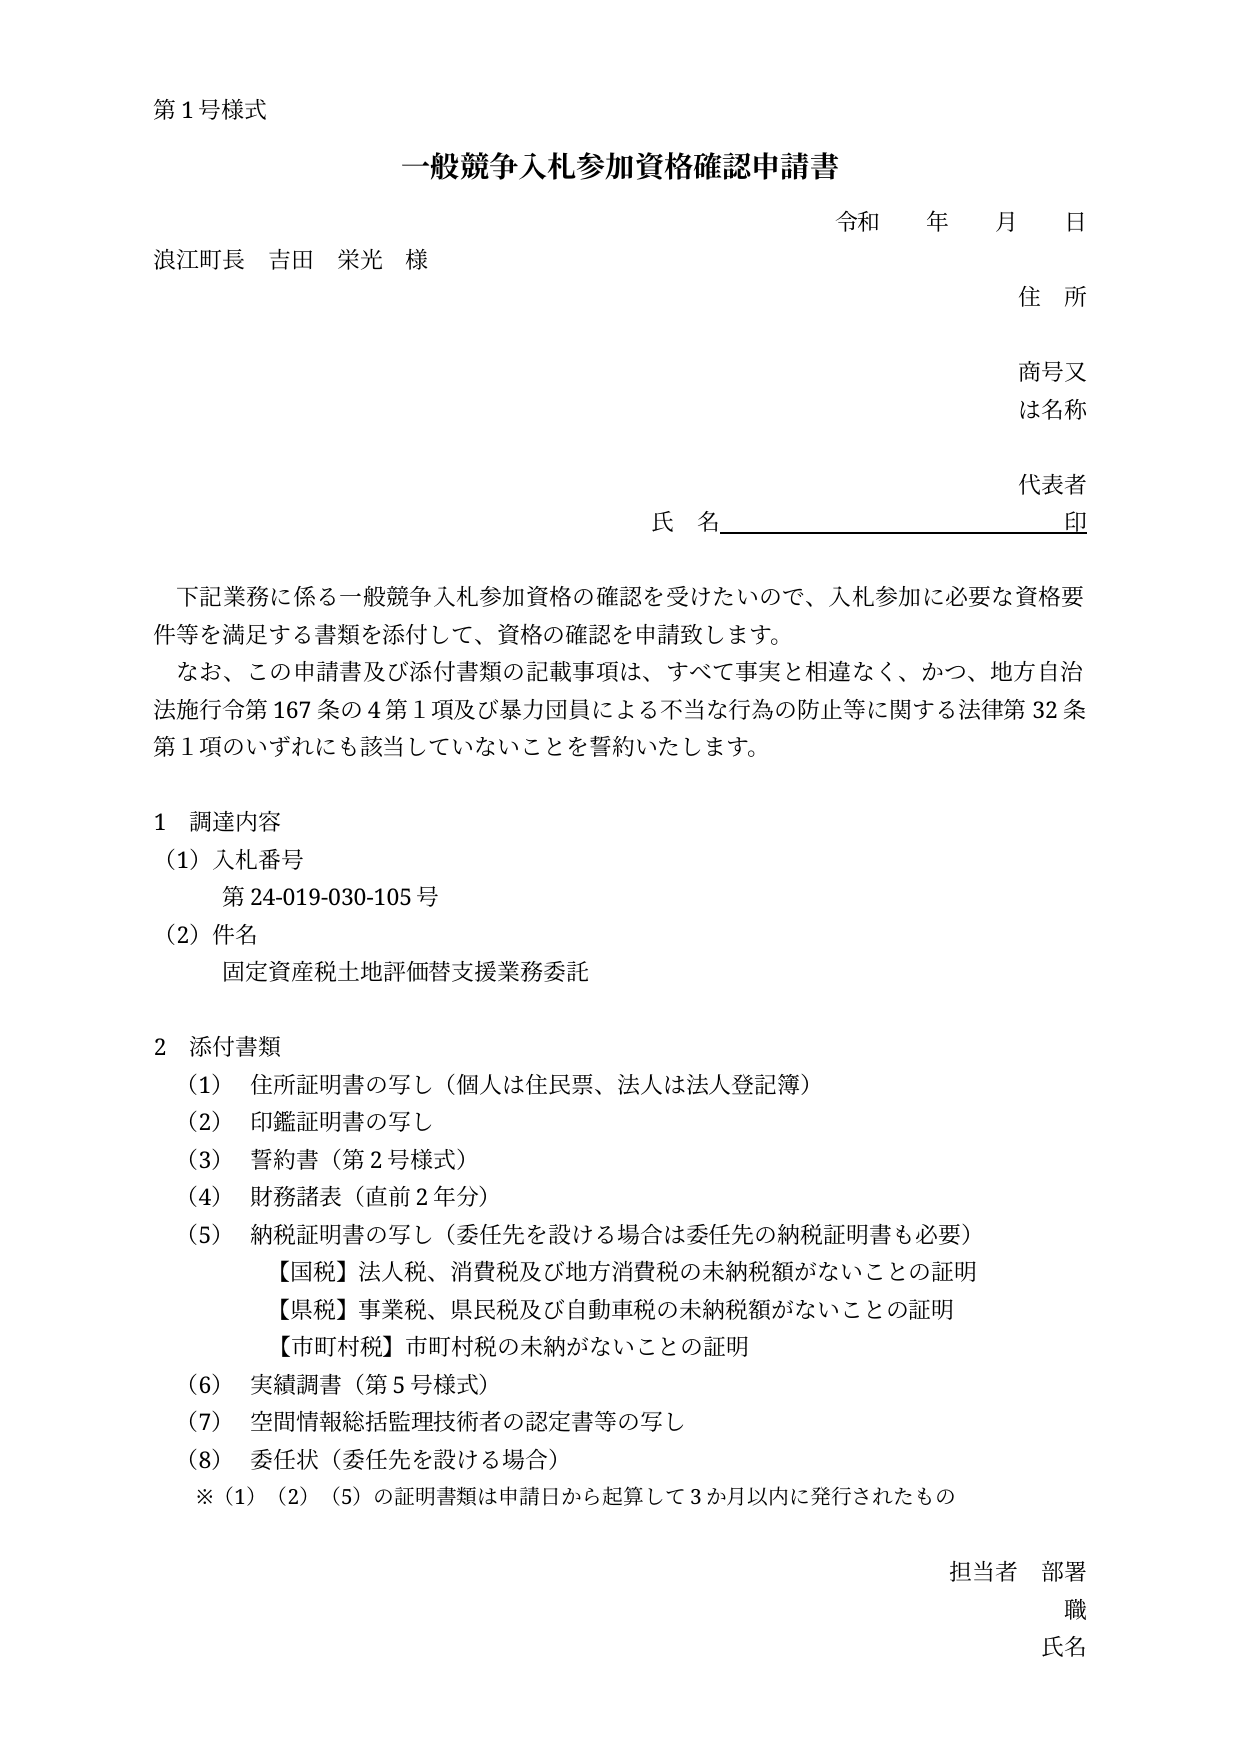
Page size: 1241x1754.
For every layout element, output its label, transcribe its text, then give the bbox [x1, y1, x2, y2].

text 第1号様式 [153, 89, 1087, 127]
text ※（1）（2）（5）の証明書類は申請日から起算して3か月以内に発行されたもの [175, 1477, 1087, 1514]
text 代表者 [153, 464, 1087, 502]
list 実績調書（第5号様式） [175, 1364, 1087, 1402]
list 住所証明書の写し（個人は住民票、法人は法人登記簿） [175, 1064, 1087, 1102]
text （1）入札番号 [153, 839, 1087, 877]
text 令和 年 月 日 [153, 202, 1087, 239]
text 担当者 部署 [508, 1552, 1087, 1589]
text 氏名 [597, 1627, 1087, 1664]
text は名称 [153, 389, 1087, 427]
list 誓約書（第2号様式） [175, 1139, 1087, 1177]
text 職 [597, 1589, 1087, 1627]
text 第24-019-030-105号 [153, 877, 1087, 914]
text 商号又 [153, 352, 1087, 389]
list 財務諸表（直前2年分） [175, 1177, 1087, 1214]
text 【市町村税】市町村税の未納がないことの証明 [153, 1327, 1087, 1364]
text なお、この申請書及び添付書類の記載事項は、すべて事実と相違なく、かつ、地方自治法施行令第167 条の4第１項及び暴力団員による不当な行為の防止等に関する法律第32 条第１項のいずれにも該当していないことを誓約いたします。 [153, 652, 1087, 764]
text 一般競争入札参加資格確認申請書 [153, 127, 1087, 202]
list 印鑑証明書の写し [175, 1102, 1087, 1139]
text 【県税】事業税、県民税及び自動車税の未納税額がないことの証明 [175, 1289, 1087, 1327]
text 氏 名 印 [153, 502, 1087, 539]
text 1 調達内容 [153, 802, 1087, 839]
text 2 添付書類 [153, 1027, 1087, 1064]
text （2）件名 [153, 914, 1087, 952]
text 固定資産税土地評価替支援業務委託 [154, 952, 1087, 989]
text 浪江町長 吉田 栄光 様 [153, 239, 1087, 277]
list 空間情報総括監理技術者の認定書等の写し [175, 1402, 1087, 1439]
text 【国税】法人税、消費税及び地方消費税の未納税額がないことの証明 [175, 1252, 1087, 1289]
list 委任状（委任先を設ける場合） [175, 1439, 1087, 1477]
list 納税証明書の写し（委任先を設ける場合は委任先の納税証明書も必要） [175, 1214, 1087, 1252]
text 下記業務に係る一般競争入札参加資格の確認を受けたいので、入札参加に必要な資格要件等を満足する書類を添付して、資格の確認を申請致します。 [153, 577, 1087, 652]
text 住 所 [153, 277, 1087, 314]
